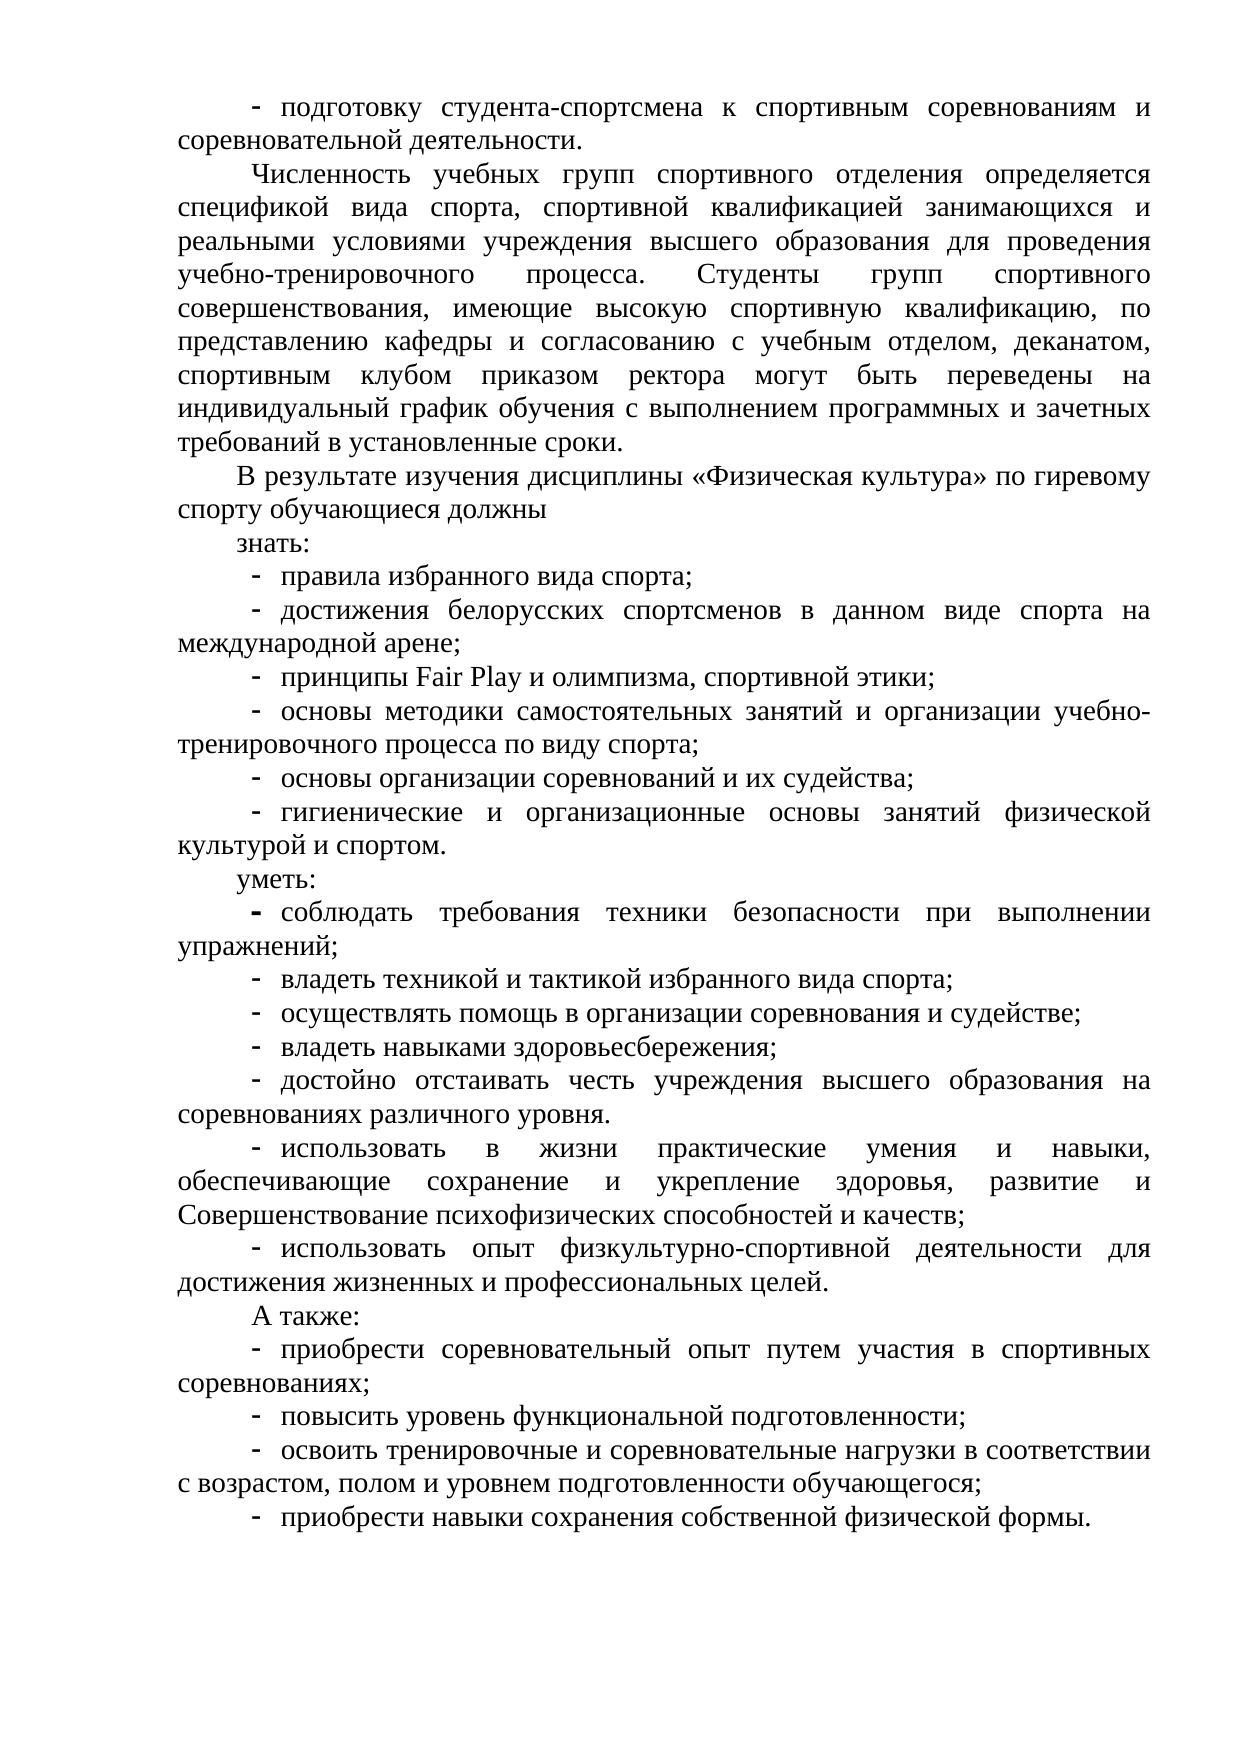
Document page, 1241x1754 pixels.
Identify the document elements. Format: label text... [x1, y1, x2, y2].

text А также: [177, 1298, 1152, 1331]
list приобрести навыки сохранения собственной физической формы. [177, 1499, 1152, 1533]
list владеть техникой и тактикой избранного вида спорта; [177, 962, 1152, 995]
list использовать в жизни практические умения и навыки, обеспечивающие сохранение и укрепление здоровья, развитие и Совершенствование психофизических способностей и качеств; [177, 1130, 1152, 1230]
list повысить уровень функциональной подготовленности; [177, 1398, 1152, 1432]
list владеть навыками здоровьесбережения; [177, 1029, 1152, 1062]
list приобрести соревновательный опыт путем участия в спортивных соревнованиях; [177, 1331, 1152, 1398]
list достижения белорусских спортсменов в данном виде спорта на международной арене; [177, 592, 1152, 659]
list основы методики самостоятельных занятий и организации учебно-тренировочного процесса по виду спорта; [177, 693, 1152, 760]
list основы организации соревнований и их судейства; [177, 760, 1152, 794]
list освоить тренировочные и соревновательные нагрузки в соответствии с возрастом, полом и уровнем подготовленности обучающегося; [177, 1432, 1152, 1499]
text Численность учебных групп спортивного отделения определяется спецификой вида спорта, спортивной квалификацией занимающихся и реальными условиями учреждения высшего образования для проведения учебно-тренировочного процесса. Студенты групп спортивного совершенствования, имеющие высокую спортивную квалификацию, по представлению кафедры и согласованию с учебным отделом, деканатом, спортивным клубом приказом ректора могут быть переведены на индивидуальный график обучения с выполнением программных и зачетных требований в установленные сроки. [177, 156, 1152, 458]
list правила избранного вида спорта; [177, 558, 1152, 592]
list подготовку студента-спортсмена к спортивным соревнованиям и соревновательной деятельности. [177, 89, 1152, 156]
text знать: [177, 525, 1152, 558]
text В результате изучения дисциплины «Физическая культура» по гиревому спорту обучающиеся должны [177, 458, 1152, 525]
list использовать опыт физкультурно-спортивной деятельности для достижения жизненных и профессиональных целей. [177, 1230, 1152, 1298]
list принципы Fair Play и олимпизма, спортивной этики; [177, 659, 1152, 693]
list гигиенические и организационные основы занятий физической культурой и спортом. [177, 794, 1152, 861]
list достойно отстаивать честь учреждения высшего образования на соревнованиях различного уровня. [177, 1062, 1152, 1130]
list осуществлять помощь в организации соревнования и судействе; [177, 995, 1152, 1029]
list соблюдать требования техники безопасности при выполнении упражнений; [177, 894, 1152, 962]
text уметь: [177, 861, 1152, 894]
